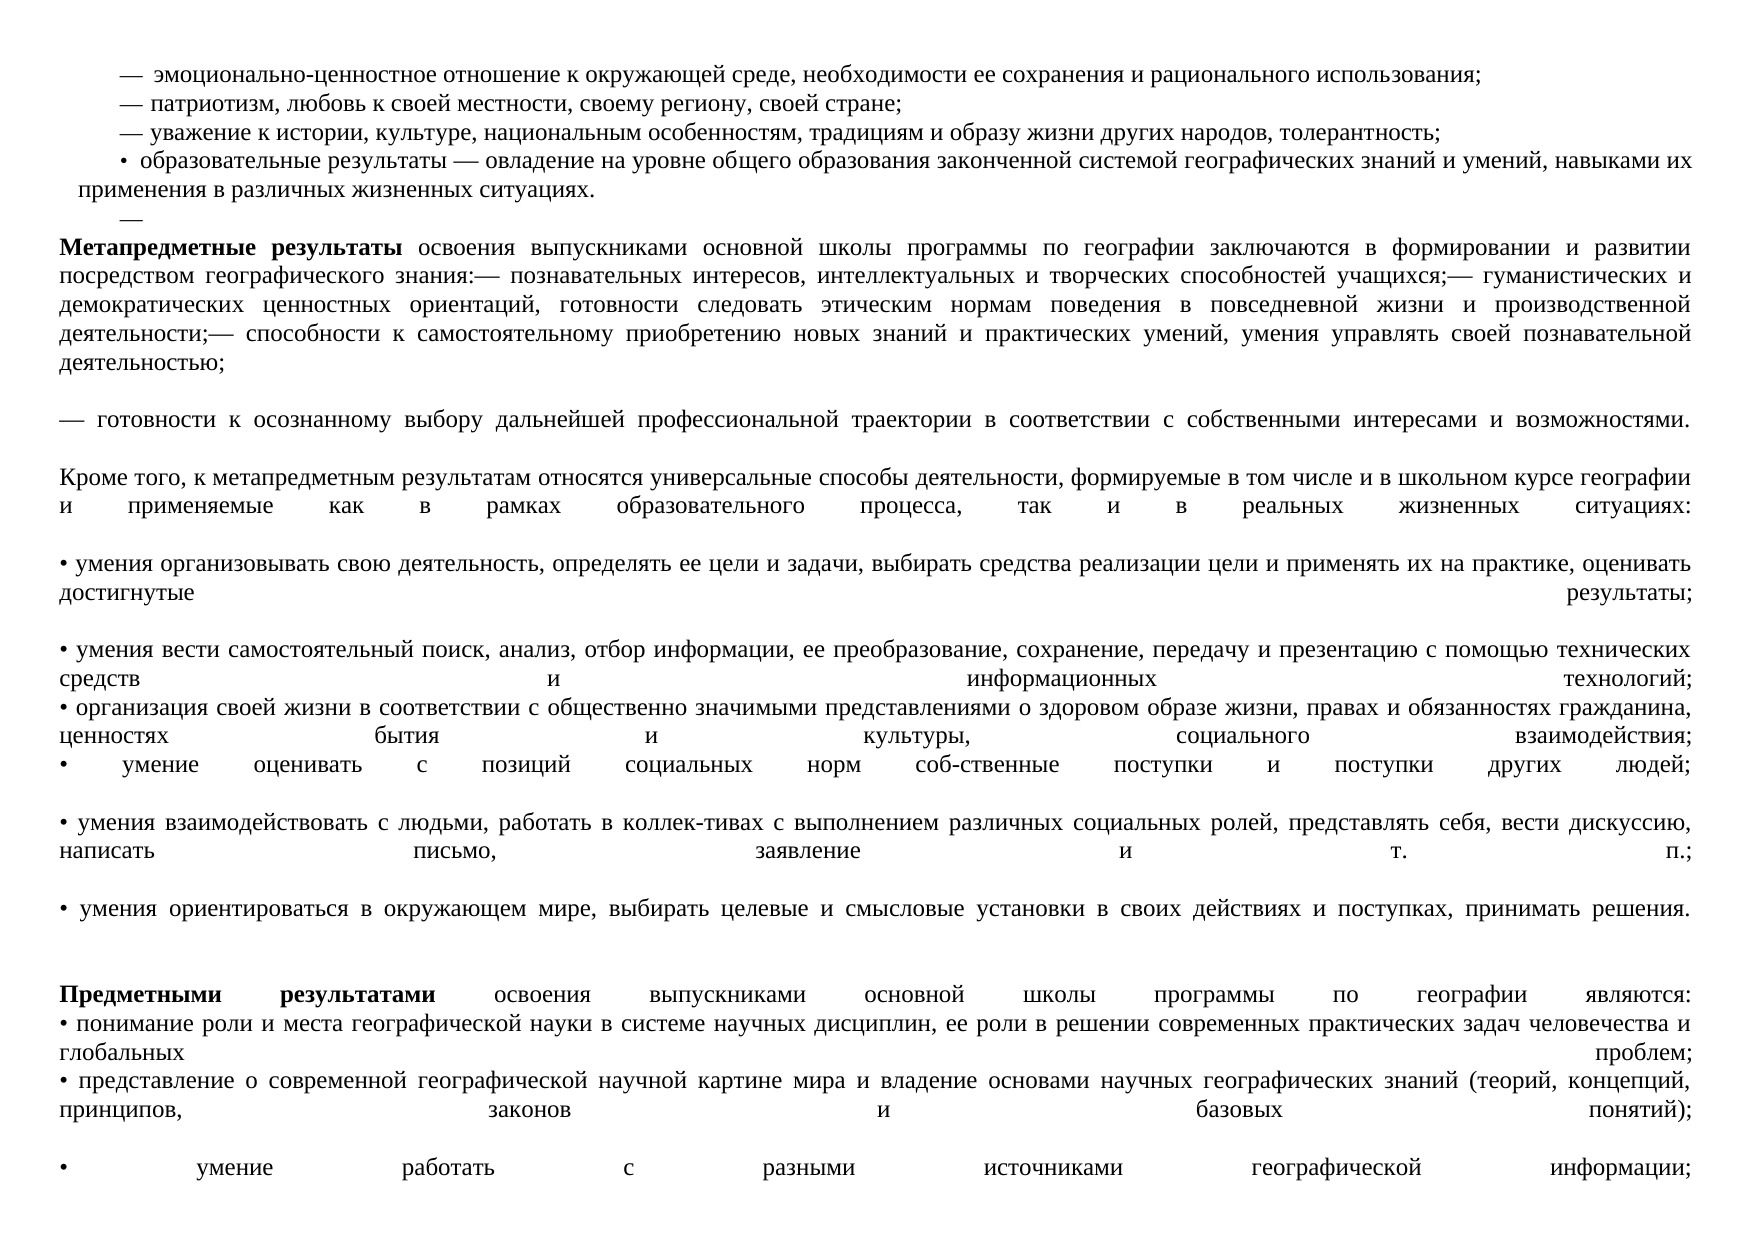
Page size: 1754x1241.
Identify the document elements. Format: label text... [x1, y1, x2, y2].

list эмоционально-ценностное отношение к окружающей среде, необходимости ее сохранения и рационального использования; [78, 59, 1693, 88]
list патриотизм, любовь к своей местности, своему региону, своей стране; [78, 88, 1693, 117]
list образовательные результаты — овладение на уровне общего образования законченной системой географических знаний и умений, навыками их применения в различных жизненных ситуациях. [78, 145, 1693, 203]
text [59, 232, 1693, 1180]
list уважение к истории, культуре, национальным особенностям, традициям и образу жизни других народов, толерантность; [78, 117, 1693, 145]
